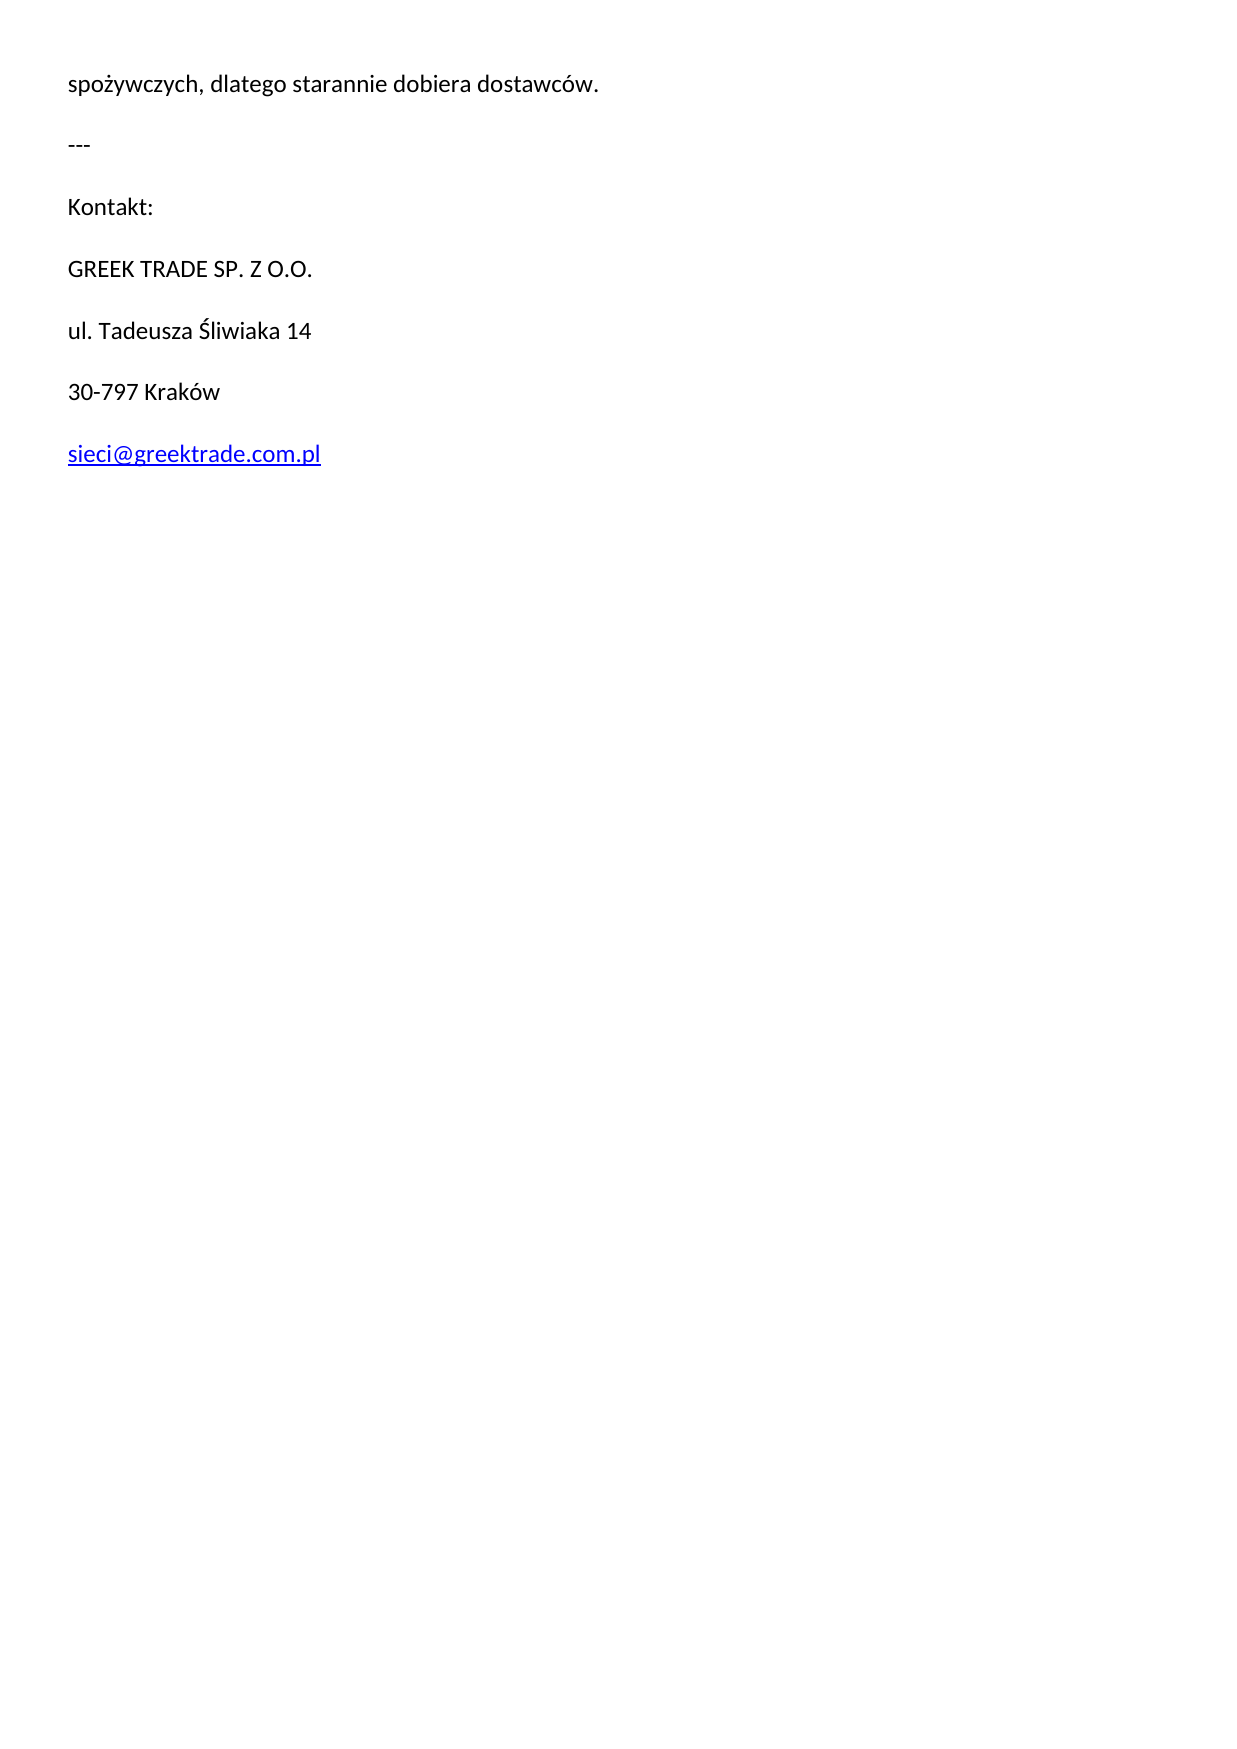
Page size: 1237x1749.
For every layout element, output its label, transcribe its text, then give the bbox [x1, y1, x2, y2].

text ul. Tadeusza Śliwiaka 14 [68, 315, 1169, 345]
text Kontakt: [68, 191, 1169, 222]
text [68, 68, 1169, 98]
text sieci@greektrade.com.pl [68, 438, 1169, 469]
text 30-797 Kraków [68, 377, 1169, 407]
text GREEK TRADE SP. Z O.O. [68, 253, 1169, 283]
text --- [68, 129, 1169, 160]
